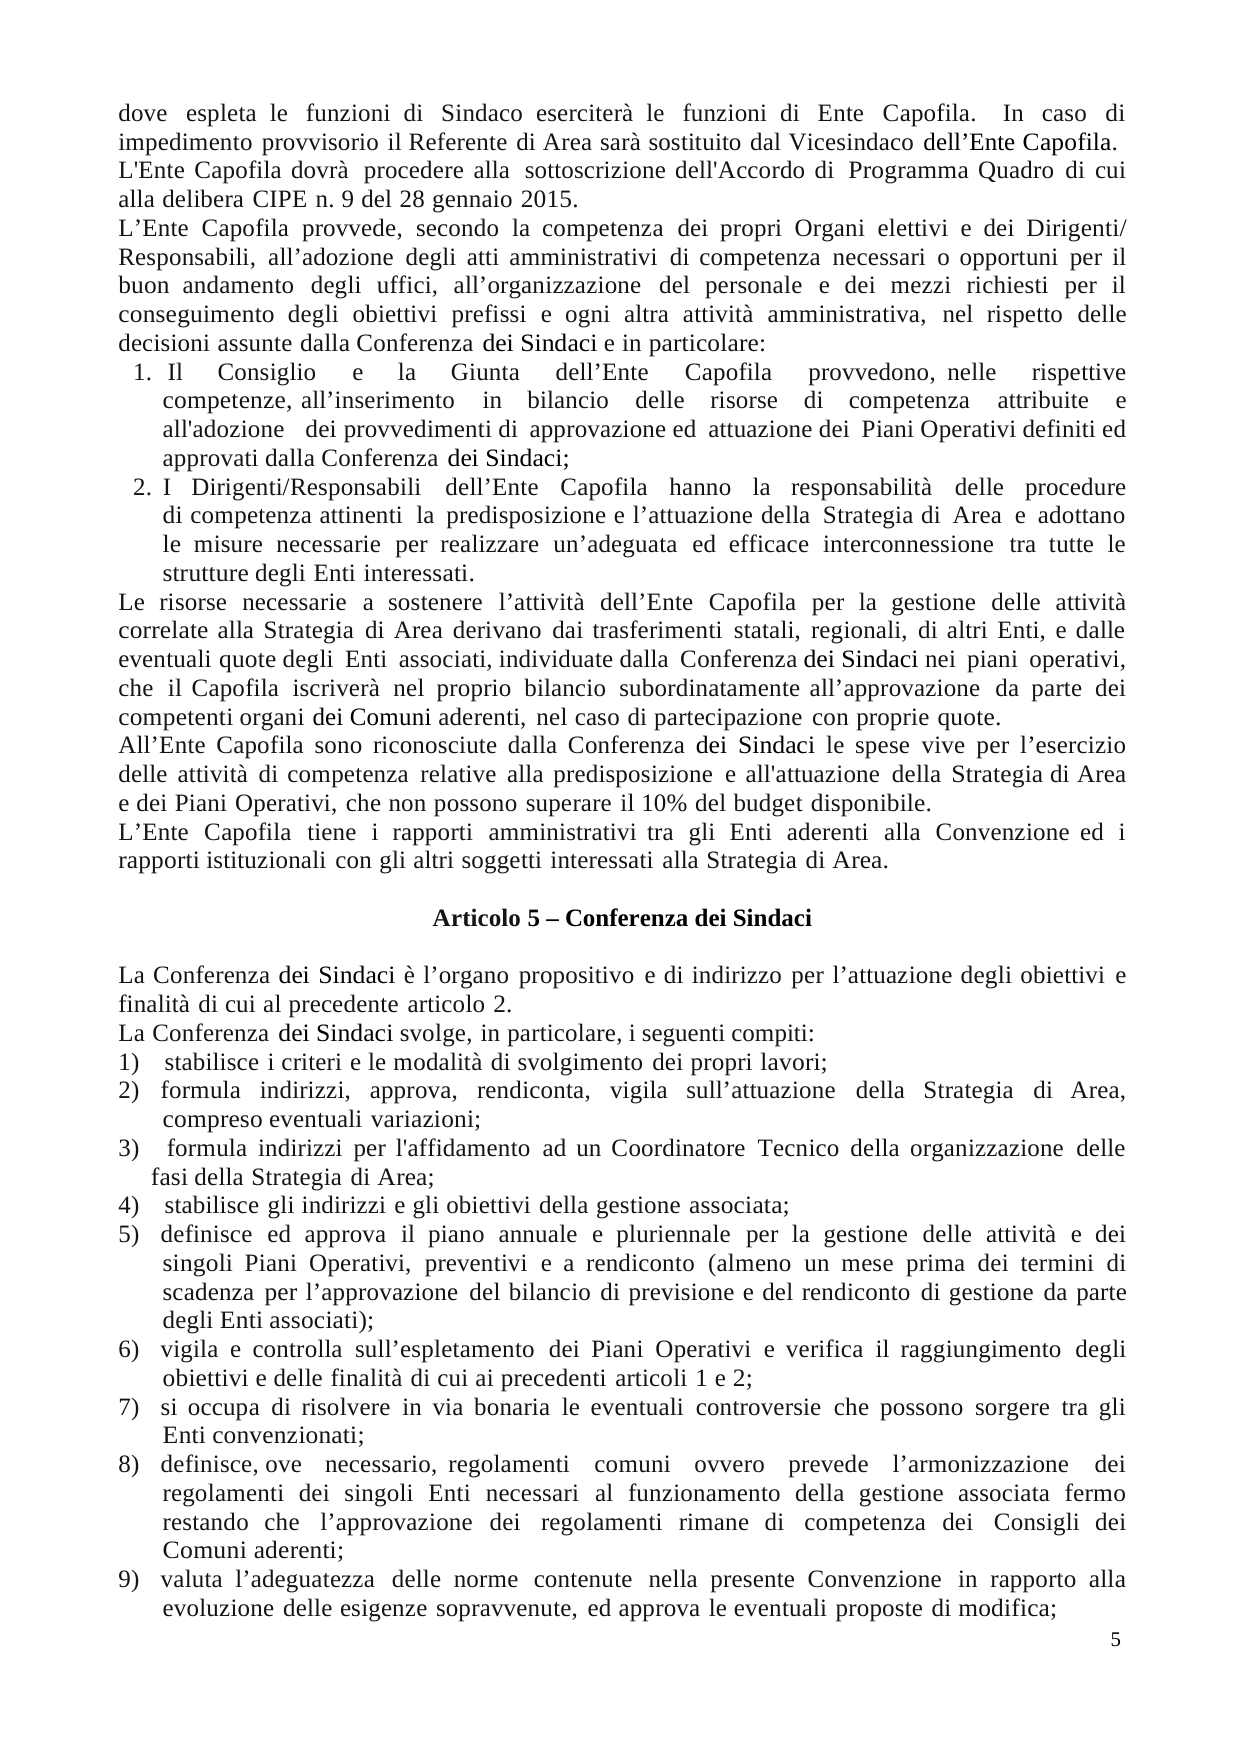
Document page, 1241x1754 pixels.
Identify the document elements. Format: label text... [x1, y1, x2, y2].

text All’Ente Capofila sono riconosciute dalla Conferenza dei Sindaci le spese vive per l’esercizio delle attività di competenza relative alla predisposizione e all'attuazione della Strategia di Area e dei Piani Operativi, che non possono superare il 10% del budget disponibile. [118, 730, 1126, 817]
text 1. Il Consiglio e la Giunta dell’Ente Capofila provvedono, nelle rispettive competenze, all’inserimento in bilancio delle risorse di competenza attribuite e all'adozione dei provvedimenti di approvazione ed attuazione dei Piani Operativi definiti ed approvati dalla Conferenza dei Sindaci; [133, 357, 1127, 472]
text L’Ente Capofila tiene i rapporti amministrativi tra gli Enti aderenti alla Convenzione ed i rapporti istituzionali con gli altri soggetti interessati alla Strategia di Area. [118, 817, 1126, 874]
text 8) definisce, ove necessario, regolamenti comuni ovvero prevede l’armonizzazione dei regolamenti dei singoli Enti necessari al funzionamento della gestione associata fermo restando che l’approvazione dei regolamenti rimane di competenza dei Consigli dei Comuni aderenti; [118, 1449, 1127, 1564]
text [118, 98, 1126, 155]
text 3) formula indirizzi per l'affidamento ad un Coordinatore Tecnico della organizzazione delle fasi della Strategia di Area; [118, 1133, 1126, 1190]
text L’Ente Capofila provvede, secondo la competenza dei propri Organi elettivi e dei Dirigenti/ Responsabili, all’adozione degli atti amministrativi di competenza necessari o opportuni per il buon andamento degli uffici, all’organizzazione del personale e dei mezzi richiesti per il conseguimento degli obiettivi prefissi e ogni altra attività amministrativa, nel rispetto delle decisioni assunte dalla Conferenza dei Sindaci e in particolare: [118, 213, 1126, 357]
text Le risorse necessarie a sostenere l’attività dell’Ente Capofila per la gestione delle attività correlate alla Strategia di Area derivano dai trasferimenti statali, regionali, di altri Enti, e dalle eventuali quote degli Enti associati, individuate dalla Conferenza dei Sindaci nei piani operativi, che il Capofila iscriverà nel proprio bilancio subordinatamente all’approvazione da parte dei competenti organi dei Comuni aderenti, nel caso di partecipazione con proprie quote. [118, 587, 1126, 730]
text Articolo 5 – Conferenza dei Sindaci [106, 903, 1138, 932]
text 9) valuta l’adeguatezza delle norme contenute nella presente Convenzione in rapporto alla evoluzione delle esigenze sopravvenute, ed approva le eventuali proposte di modifica; [118, 1564, 1126, 1622]
text La Conferenza dei Sindaci è l’organo propositivo e di indirizzo per l’attuazione degli obiettivi e finalità di cui al precedente articolo 2. [118, 960, 1126, 1018]
text 6) vigila e controlla sull’espletamento dei Piani Operativi e verifica il raggiungimento degli obiettivi e delle finalità di cui ai precedenti articoli 1 e 2; [118, 1334, 1126, 1392]
text 4) stabilisce gli indirizzi e gli obiettivi della gestione associata; [118, 1190, 1126, 1219]
text 1) stabilisce i criteri e le modalità di svolgimento dei propri lavori; [118, 1047, 1141, 1075]
text 2. I Dirigenti/Responsabili dell’Ente Capofila hanno la responsabilità delle procedure di competenza attinenti la predisposizione e l’attuazione della Strategia di Area e adottano le misure necessarie per realizzare un’adeguata ed efficace interconnessione tra tutte le strutture degli Enti interessati. [133, 472, 1126, 587]
text 5) definisce ed approva il piano annuale e pluriennale per la gestione delle attività e dei singoli Piani Operativi, preventivi e a rendiconto (almeno un mese prima dei termini di scadenza per l’approvazione del bilancio di previsione e del rendiconto di gestione da parte degli Enti associati); [118, 1219, 1127, 1334]
text L'Ente Capofila dovrà procedere alla sottoscrizione dell'Accordo di Programma Quadro di cui alla delibera CIPE n. 9 del 28 gennaio 2015. [118, 155, 1126, 213]
text 7) si occupa di risolvere in via bonaria le eventuali controversie che possono sorgere tra gli Enti convenzionati; [118, 1392, 1126, 1449]
text La Conferenza dei Sindaci svolge, in particolare, i seguenti compiti: [118, 1018, 1096, 1047]
text 2) formula indirizzi, approva, rendiconta, vigila sull’attuazione della Strategia di Area, compreso eventuali variazioni; [118, 1075, 1126, 1133]
